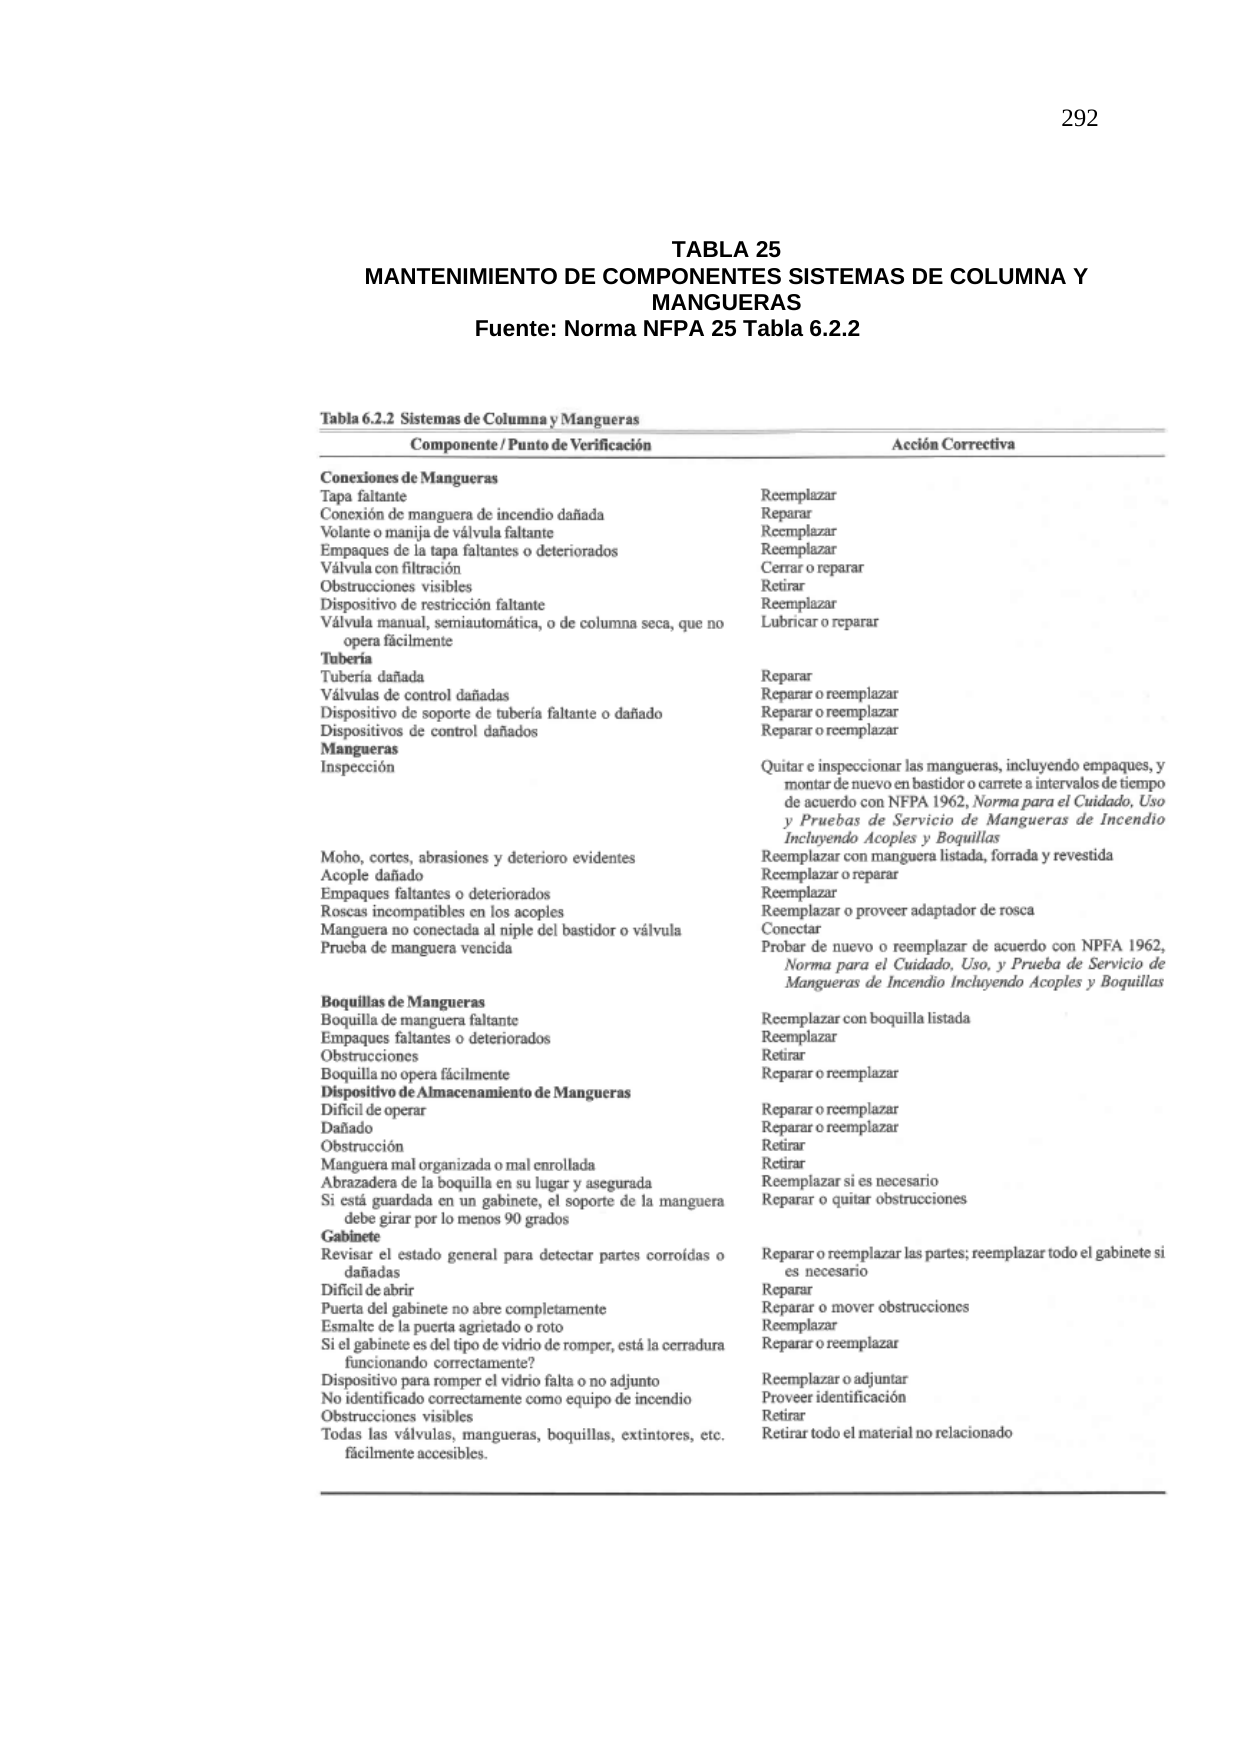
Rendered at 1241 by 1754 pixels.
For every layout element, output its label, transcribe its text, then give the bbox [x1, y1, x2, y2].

text Fuente: Norma NFPA 25 Tabla 6.2.2 [236, 315, 1098, 342]
list MANTENIMIENTO DE COMPONENTES SISTEMAS DE COLUMNA Y MANGUERAS [354, 263, 1098, 315]
list TABLA 25 [354, 236, 1098, 263]
